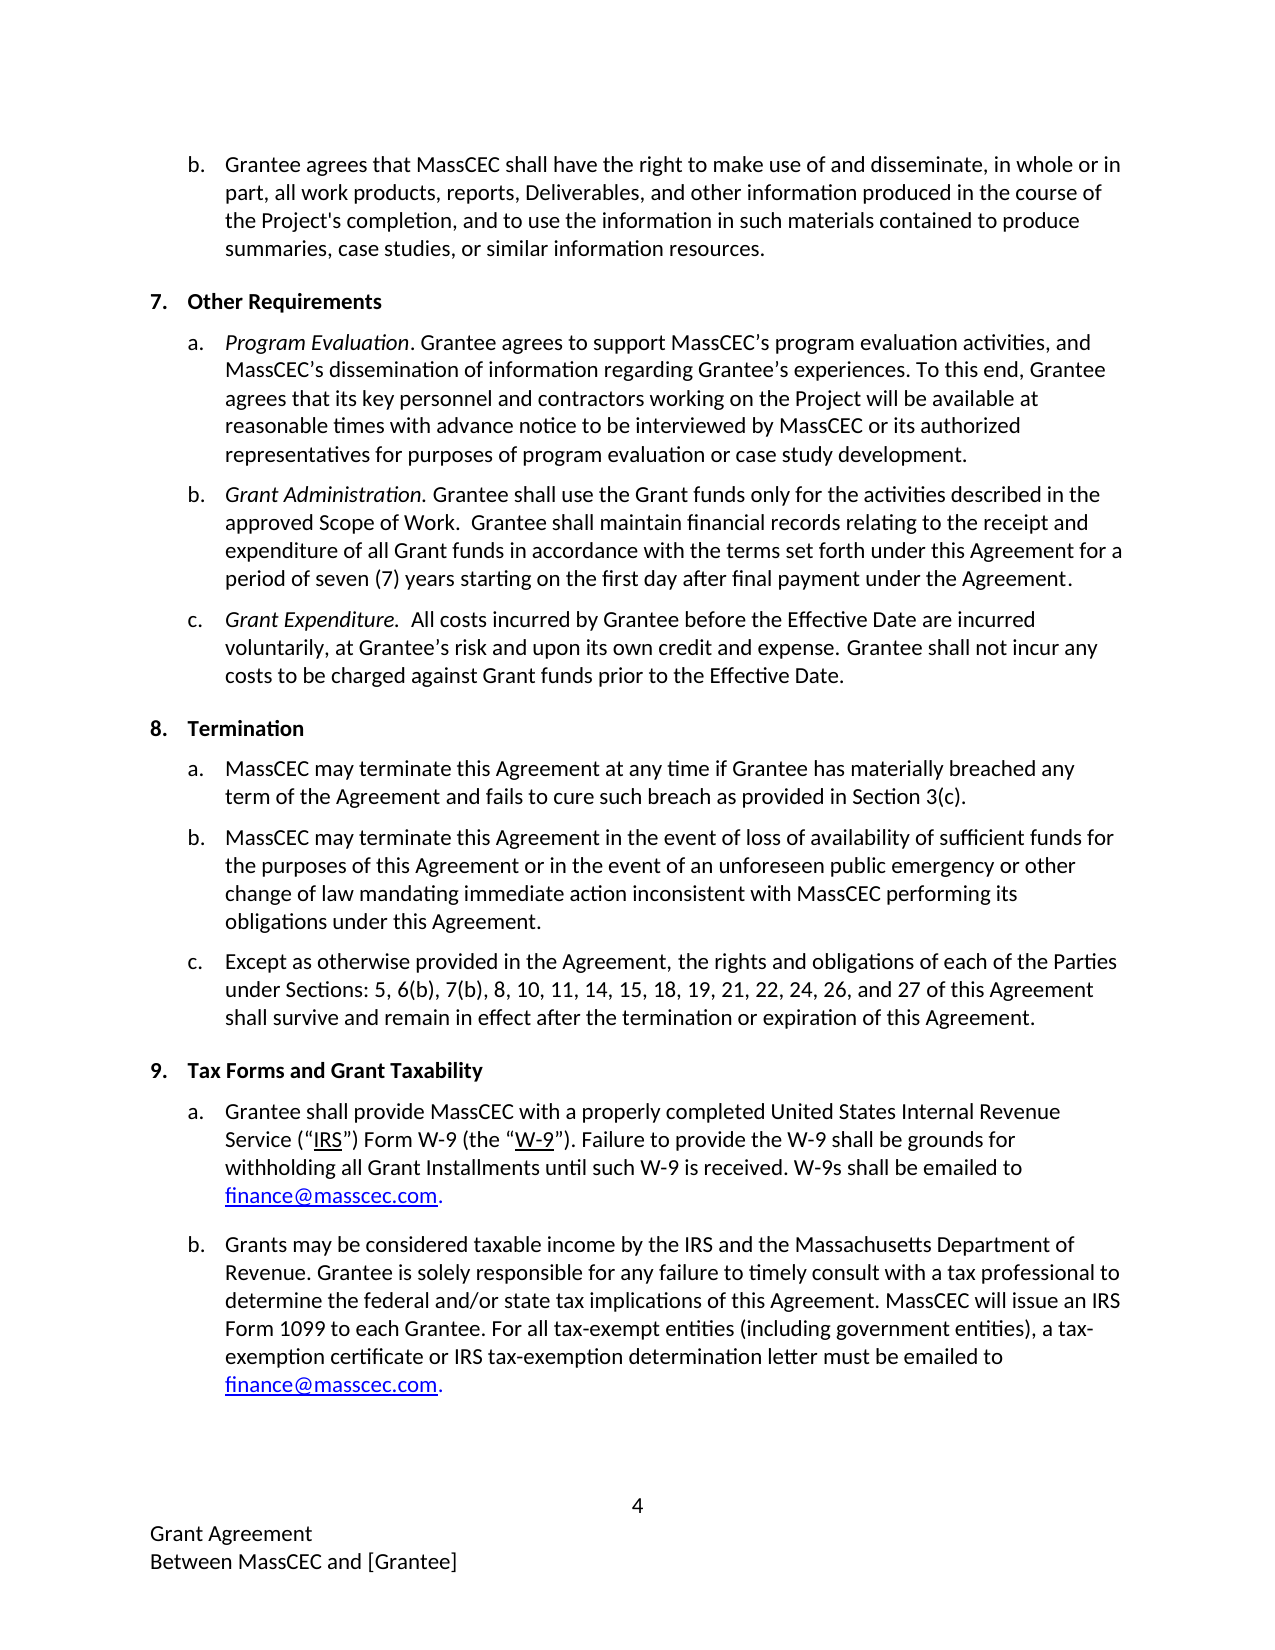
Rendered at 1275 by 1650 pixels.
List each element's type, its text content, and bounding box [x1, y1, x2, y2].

list Grants may be considered taxable income by the IRS and the Massachusetts Department of Revenue. Grantee is solely responsible for any failure to timely consult with a tax professional to determine the federal and/or state tax implications of this Agreement. MassCEC will issue an IRS Form 1099 to each Grantee. For all tax-exempt entities (including government entities), a tax-exemption certificate or IRS tax-exemption determination letter must be emailed to finance@masscec.com. [187, 1230, 1125, 1398]
subtitle MassCEC may terminate this Agreement in the event of loss of availability of sufficient funds for the purposes of this Agreement or in the event of an unforeseen public emergency or other change of law mandating immediate action inconsistent with MassCEC performing its obligations under this Agreement. [187, 823, 1125, 935]
subtitle Except as otherwise provided in the Agreement, the rights and obligations of each of the Parties under Sections: 5, 6(b), 7(b), 8, 10, 11, 14, 15, 18, 19, 21, 22, 24, 26, and 27 of this Agreement shall survive and remain in effect after the termination or expiration of this Agreement. [187, 947, 1125, 1032]
subtitle Other Requirements [150, 287, 1125, 315]
list Grantee shall provide MassCEC with a properly completed United States Internal Revenue Service (“IRS”) Form W-9 (the “W-9”). Failure to provide the W-9 shall be grounds for withholding all Grant Installments until such W-9 is received. W-9s shall be emailed to finance@masscec.com. [187, 1097, 1125, 1209]
subtitle Grantee agrees that MassCEC shall have the right to make use of and disseminate, in whole or in part, all work products, reports, Deliverables, and other information produced in the course of the Project's completion, and to use the information in such materials contained to produce summaries, case studies, or similar information resources. [187, 150, 1125, 262]
subtitle Tax Forms and Grant Taxability [150, 1057, 1125, 1084]
subtitle Grant Administration. Grantee shall use the Grant funds only for the activities described in the approved Scope of Work. Grantee shall maintain financial records relating to the receipt and expenditure of all Grant funds in accordance with the terms set forth under this Agreement for a period of seven (7) years starting on the first day after final payment under the Agreement. [187, 480, 1125, 592]
subtitle Termination [150, 714, 1125, 742]
subtitle Grant Expenditure. All costs incurred by Grantee before the Effective Date are incurred voluntarily, at Grantee’s risk and upon its own credit and expense. Grantee shall not incur any costs to be charged against Grant funds prior to the Effective Date. [187, 605, 1125, 689]
subtitle Program Evaluation. Grantee agrees to support MassCEC’s program evaluation activities, and MassCEC’s dissemination of information regarding Grantee’s experiences. To this end, Grantee agrees that its key personnel and contractors working on the Project will be available at reasonable times with advance notice to be interviewed by MassCEC or its authorized representatives for purposes of program evaluation or case study development. [187, 328, 1125, 468]
subtitle MassCEC may terminate this Agreement at any time if Grantee has materially breached any term of the Agreement and fails to cure such breach as provided in Section 3(c). [187, 754, 1125, 810]
